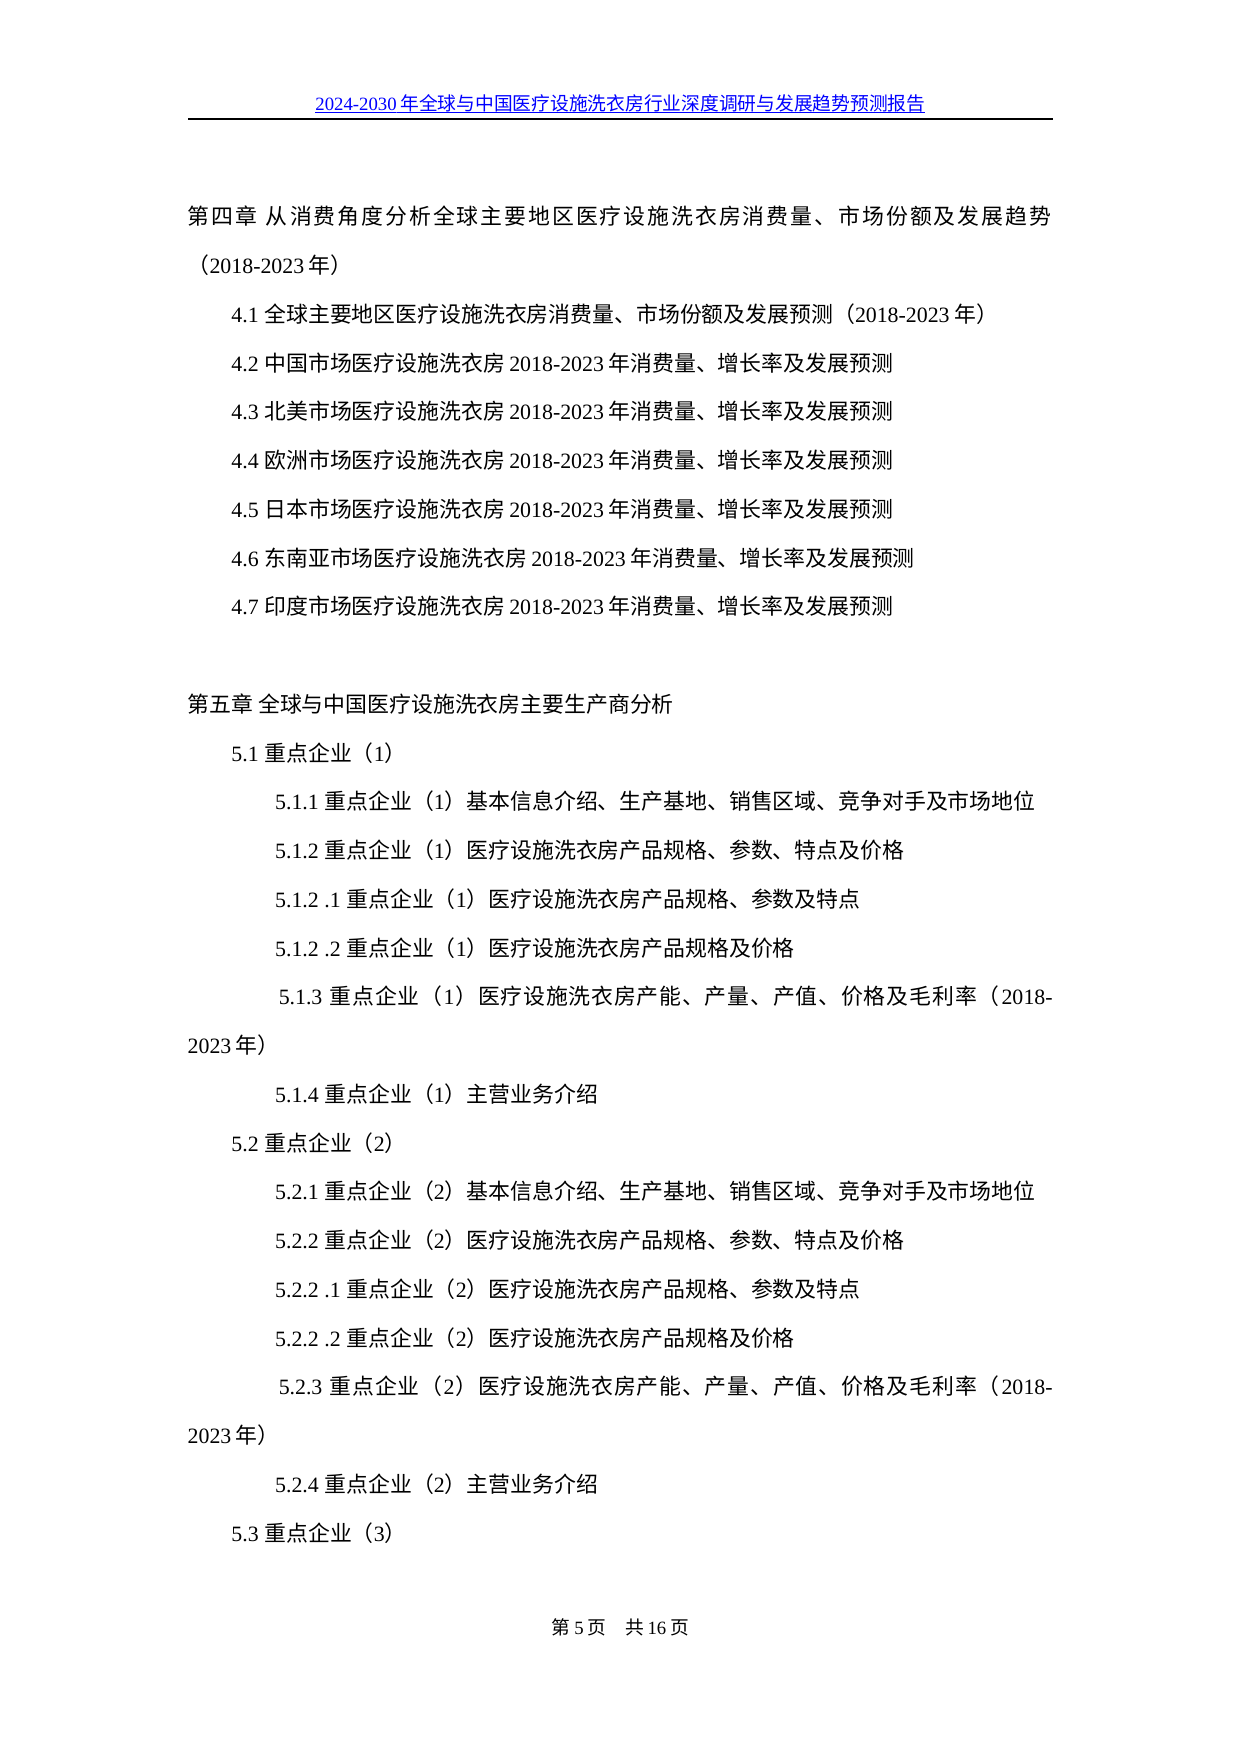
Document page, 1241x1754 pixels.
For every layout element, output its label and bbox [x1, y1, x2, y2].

text [187, 150, 1053, 1548]
